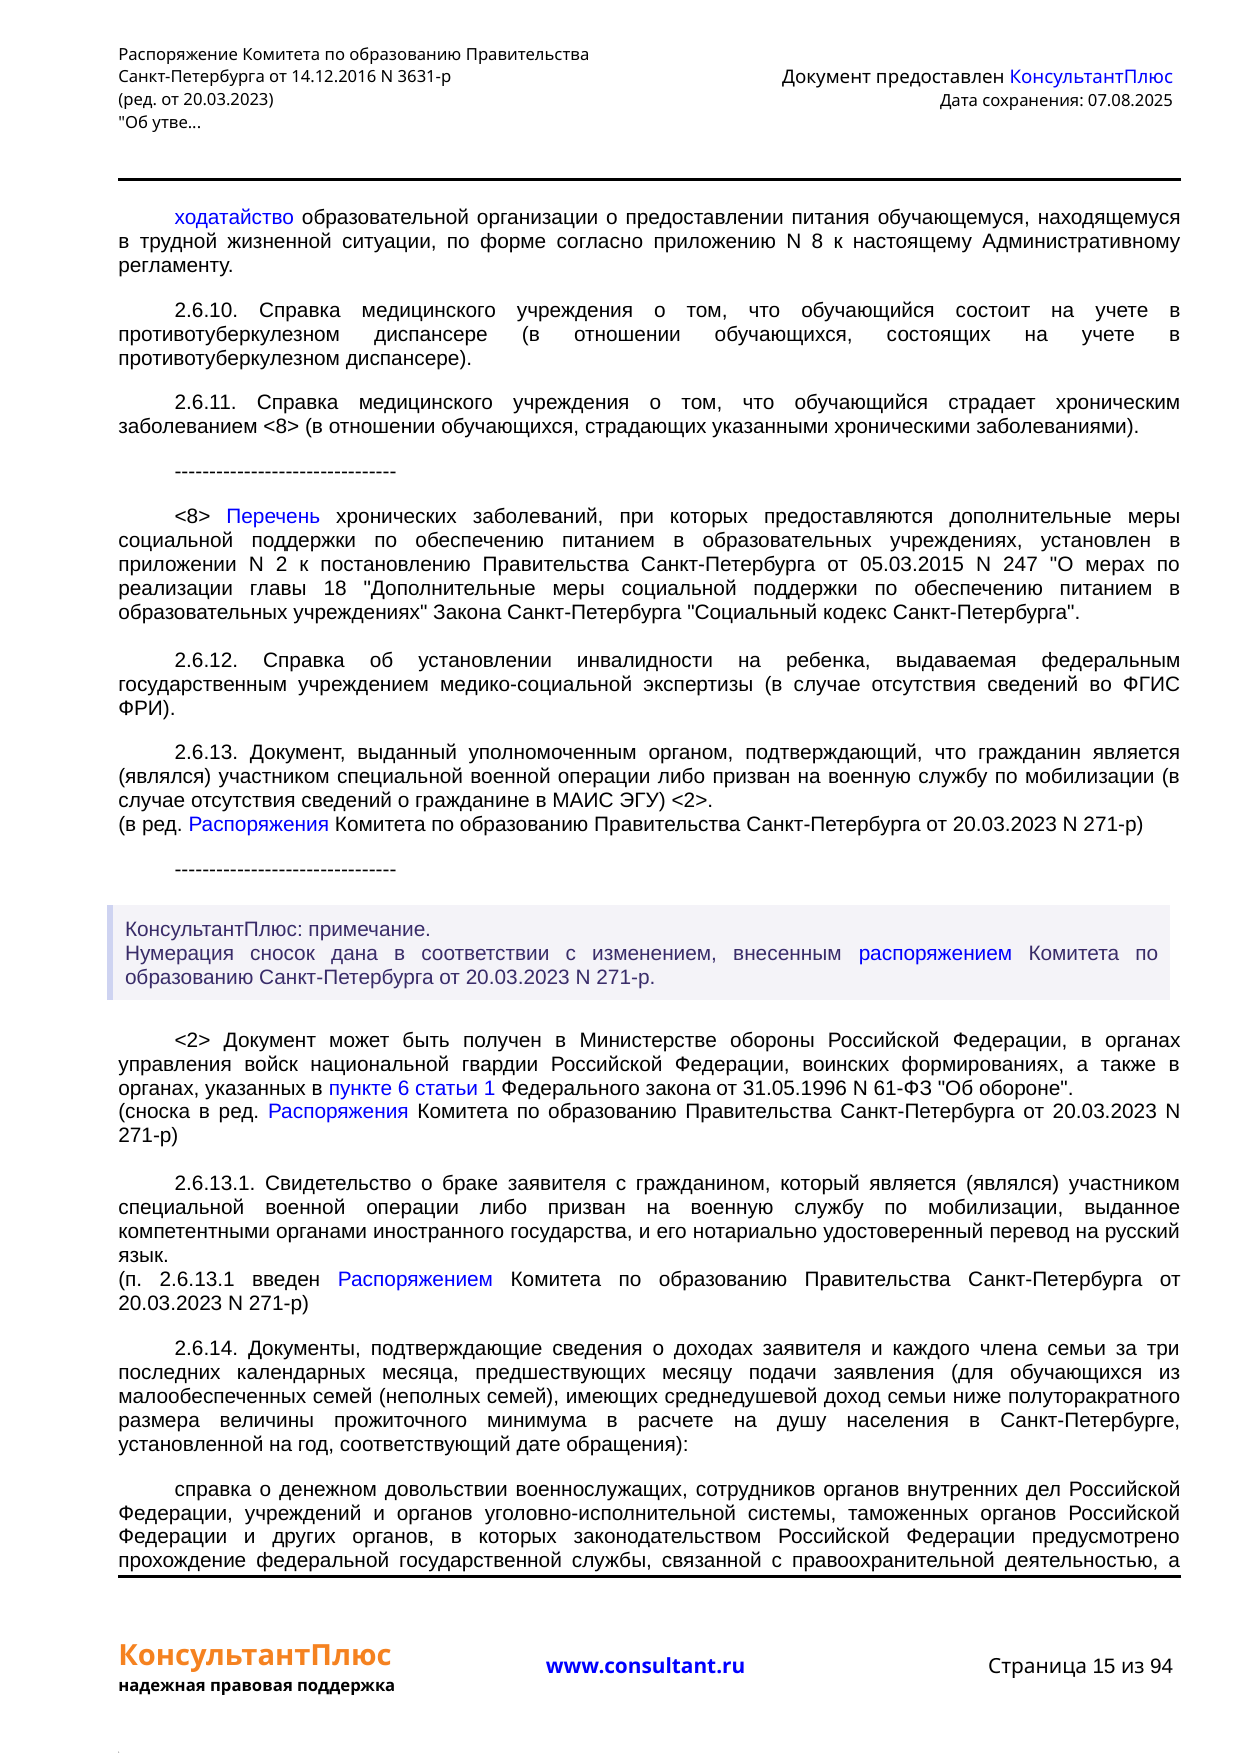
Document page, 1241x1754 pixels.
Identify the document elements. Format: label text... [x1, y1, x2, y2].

text 2.6.12. Справка об установлении инвалидности на ребенка, выдаваемая федеральным государственным учреждением медико-социальной экспертизы (в случае отсутствия сведений во ФГИС ФРИ). [118, 647, 1181, 719]
text 2.6.14. Документы, подтверждающие сведения о доходах заявителя и каждого члена семьи за три последних календарных месяца, предшествующих месяцу подачи заявления (для обучающихся из малообеспеченных семей (неполных семей), имеющих среднедушевой доход семьи ниже полуторакратного размера величины прожиточного минимума в расчете на душу населения в Санкт-Петербурге, установленной на год, соответствующий дате обращения): [118, 1336, 1181, 1456]
text 2.6.13.1. Свидетельство о браке заявителя с гражданином, который является (являлся) участником специальной военной операции либо призван на военную службу по мобилизации, выданное компетентными органами иностранного государства, и его нотариально удостоверенный перевод на русский язык. [118, 1171, 1181, 1267]
text -------------------------------- [118, 459, 1181, 483]
text (в ред. Распоряжения Комитета по образованию Правительства Санкт-Петербурга от 20.03.2023 N 271-р) [118, 812, 1181, 836]
table_header [1158, 905, 1170, 1000]
text <2> Документ может быть получен в Министерстве обороны Российской Федерации, в органах управления войск национальной гвардии Российской Федерации, воинских формированиях, а также в органах, указанных в пункте 6 статьи 1 Федерального закона от 31.05.1996 N 61-ФЗ "Об обороне". [118, 1027, 1181, 1099]
text 2.6.13. Документ, выданный уполномоченным органом, подтверждающий, что гражданин является (являлся) участником специальной военной операции либо призван на военную службу по мобилизации (в случае отсутствия сведений о гражданине в МАИС ЭГУ) <2>. [118, 740, 1181, 812]
text <8> Перечень хронических заболеваний, при которых предоставляются дополнительные меры социальной поддержки по обеспечению питанием в образовательных учреждениях, установлен в приложении N 2 к постановлению Правительства Санкт-Петербурга от 05.03.2015 N 247 "О мерах по реализации главы 18 "Дополнительные меры социальной поддержки по обеспечению питанием в образовательных учреждениях" Закона Санкт-Петербурга "Социальный кодекс Санкт-Петербурга". [118, 504, 1181, 623]
text ходатайство образовательной организации о предоставлении питания обучающемуся, находящемуся в трудной жизненной ситуации, по форме согласно приложению N 8 к настоящему Административному регламенту. [118, 205, 1181, 277]
text (сноска в ред. Распоряжения Комитета по образованию Правительства Санкт-Петербурга от 20.03.2023 N 271-р) [118, 1099, 1181, 1147]
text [118, 1476, 1181, 1572]
table_header [107, 905, 113, 1000]
text -------------------------------- [118, 857, 1181, 881]
table_header [113, 905, 125, 1000]
text 2.6.11. Справка медицинского учреждения о том, что обучающийся страдает хроническим заболеванием <8> (в отношении обучающихся, страдающих указанными хроническими заболеваниями). [118, 390, 1181, 438]
text (п. 2.6.13.1 введен Распоряжением Комитета по образованию Правительства Санкт-Петербурга от 20.03.2023 N 271-р) [118, 1267, 1181, 1315]
text 2.6.10. Справка медицинского учреждения о том, что обучающийся состоит на учете в противотуберкулезном диспансере (в отношении обучающихся, состоящих на учете в противотуберкулезном диспансере). [118, 297, 1181, 369]
table_header КонсультантПлюс: примечание. Нумерация сносок дана в соответствии с изменением, внесенным распоряжением Комитета по образованию Санкт-Петербурга от 20.03.2023 N 271-р. [125, 905, 1158, 1000]
